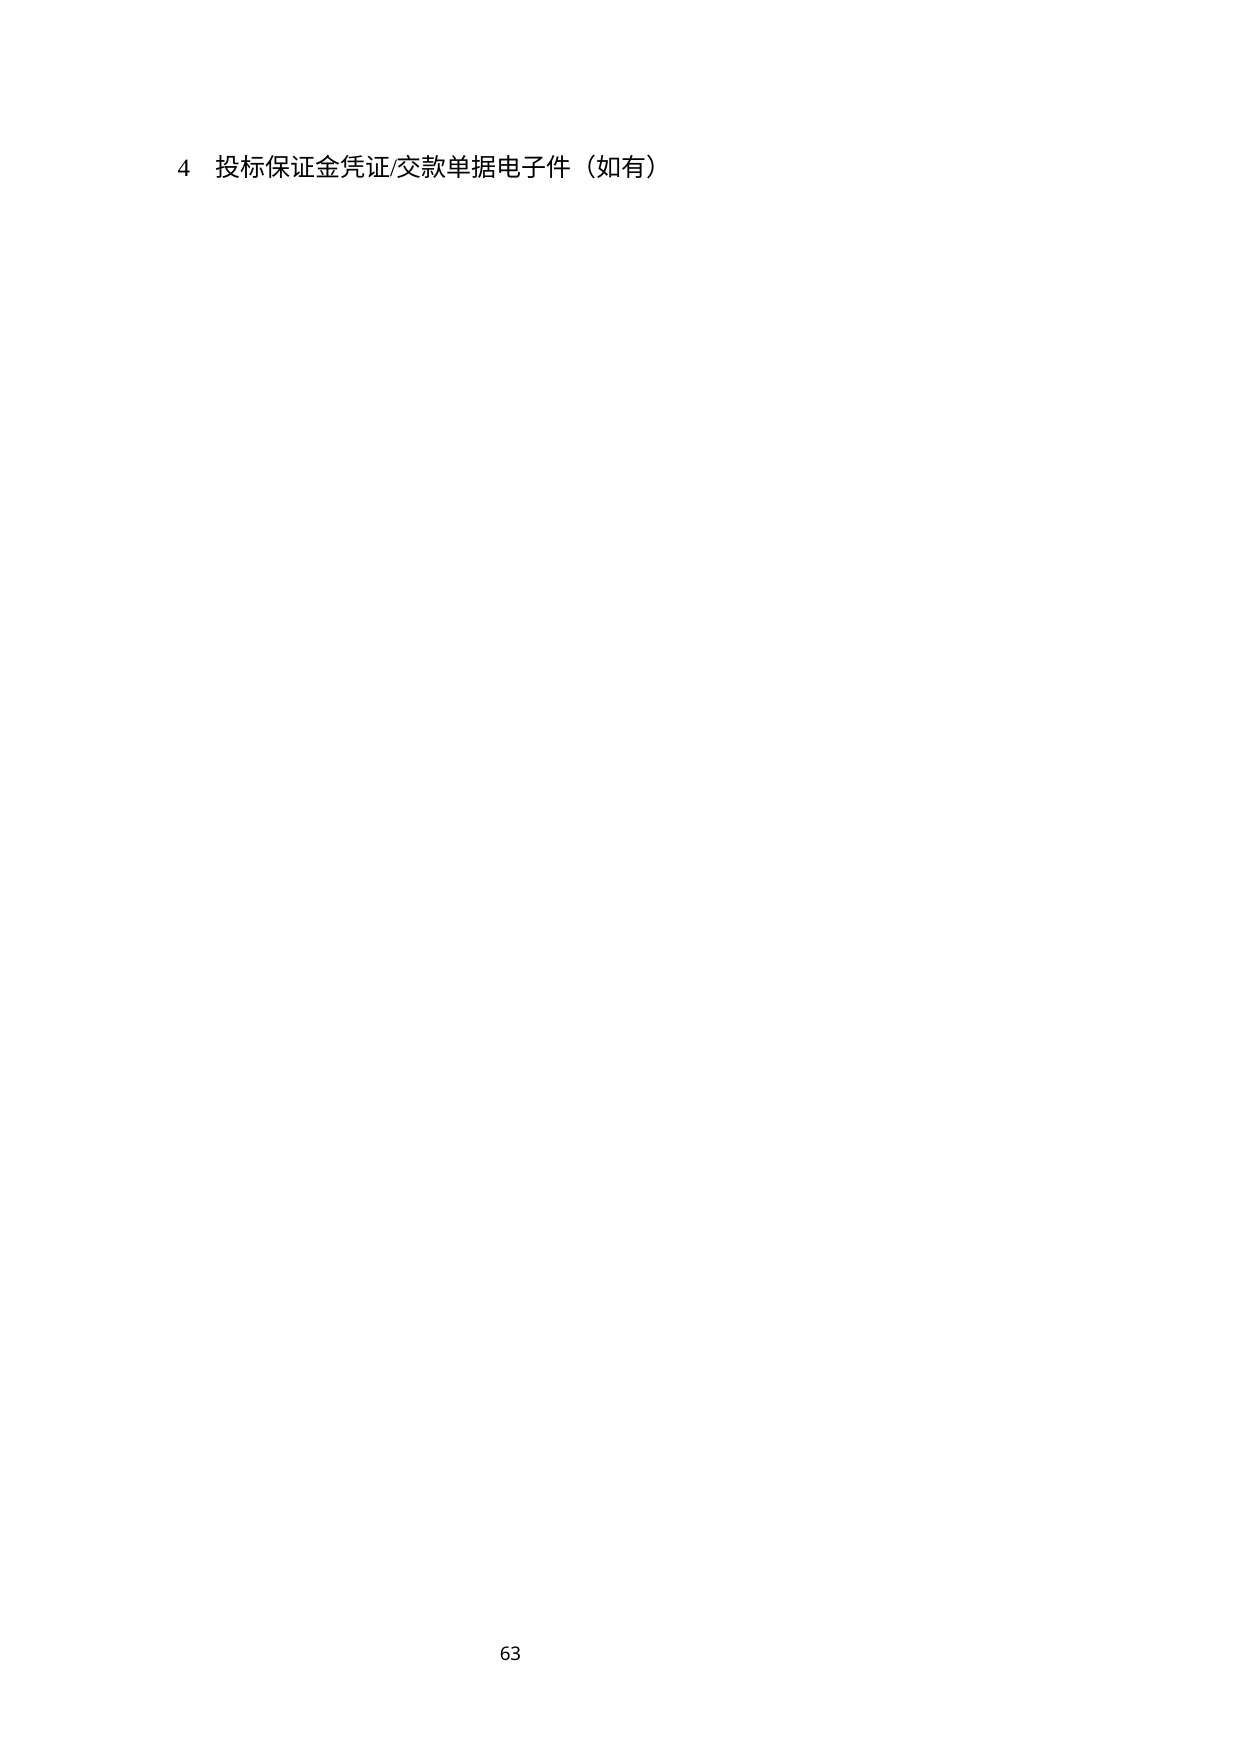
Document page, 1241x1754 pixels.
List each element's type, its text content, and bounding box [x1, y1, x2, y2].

list 投标保证金凭证/交款单据电子件（如有） [177, 148, 1122, 184]
